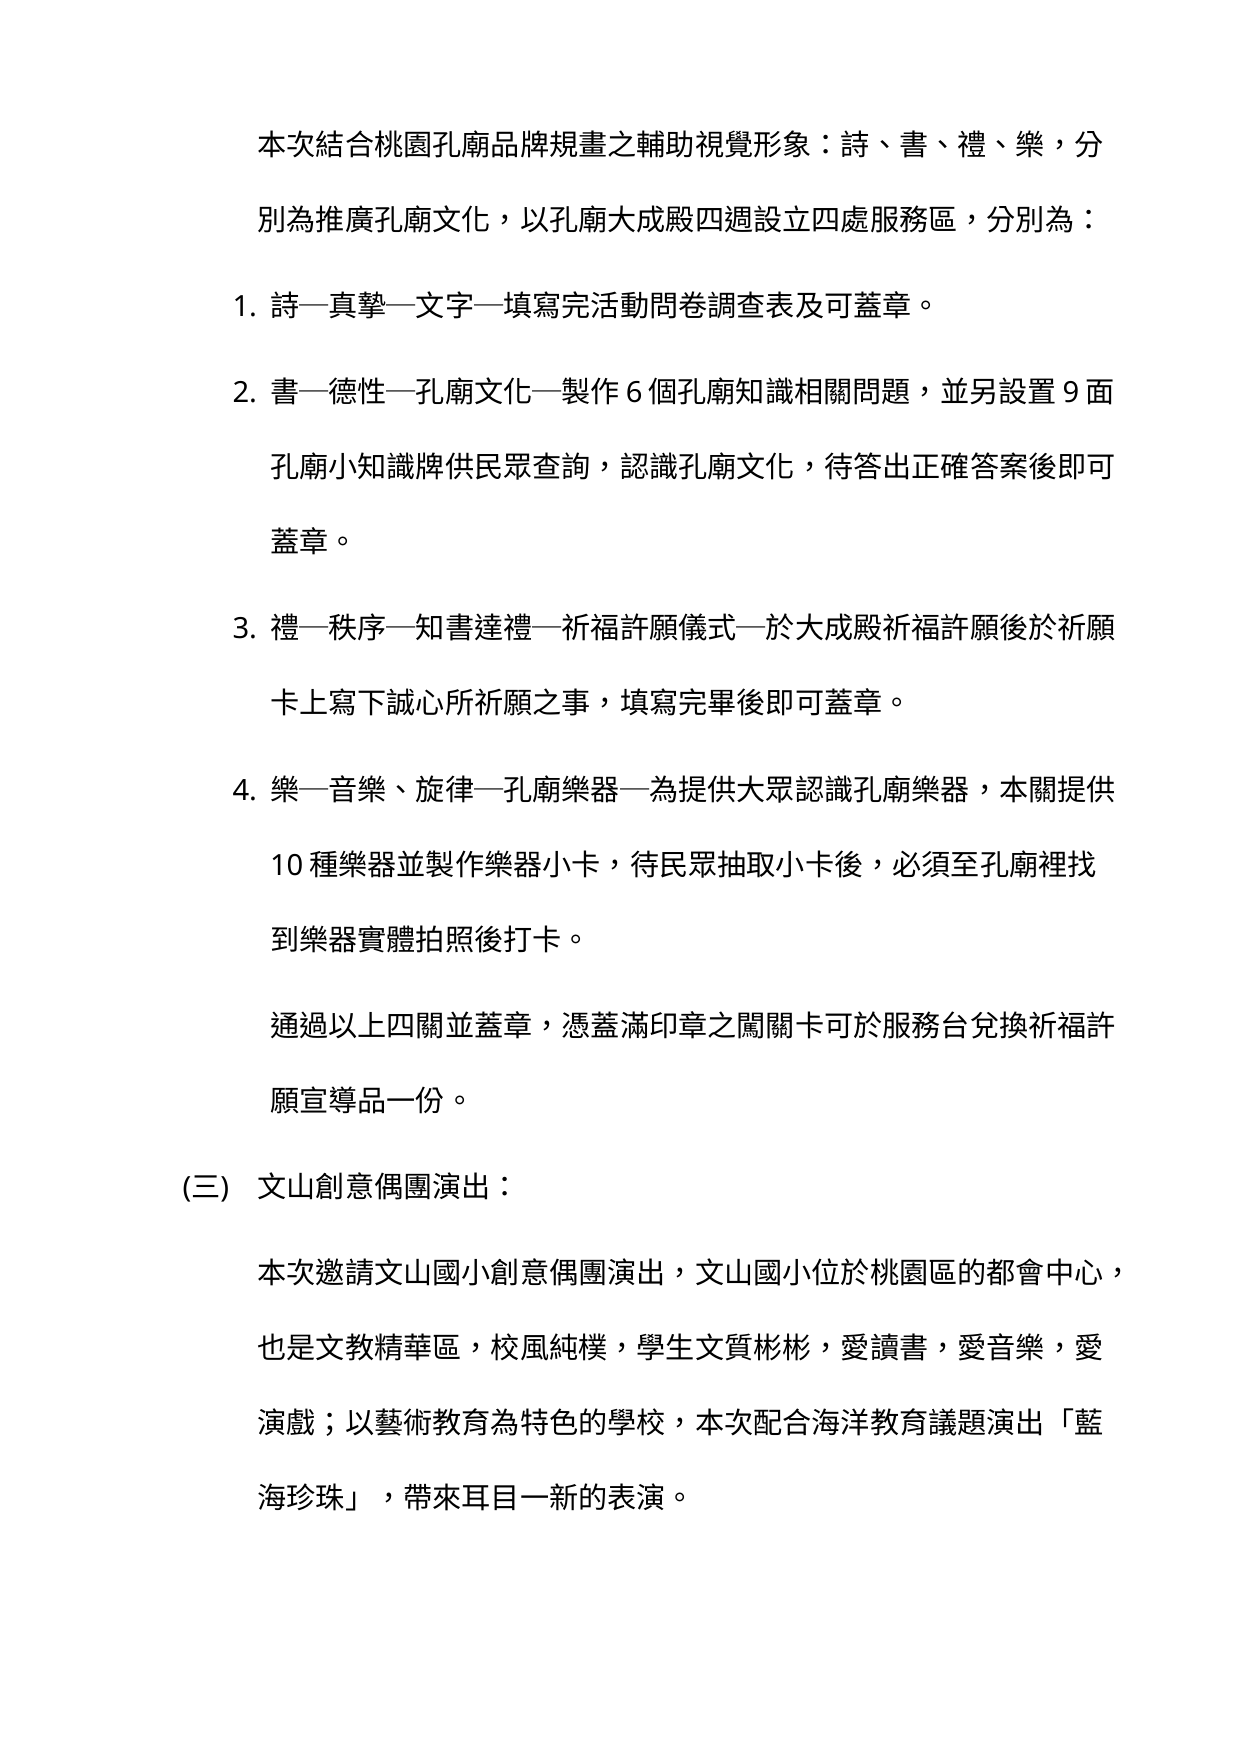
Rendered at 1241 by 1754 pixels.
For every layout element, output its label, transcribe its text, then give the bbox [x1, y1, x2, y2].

list 樂─音樂、旋律─孔廟樂器─為提供大眾認識孔廟樂器，本關提供10種樂器並製作樂器小卡，待民眾抽取小卡後，必須至孔廟裡找到樂器實體拍照後打卡。 [232, 750, 1122, 975]
list 文山創意偶團演出： [182, 1147, 1122, 1222]
text 通過以上四關並蓋章，憑蓋滿印章之闖關卡可於服務台兌換祈福許願宣導品一份。 [270, 986, 1122, 1136]
list 書─德性─孔廟文化─製作6個孔廟知識相關問題，並另設置9面孔廟小知識牌供民眾查詢，認識孔廟文化，待答出正確答案後即可蓋章。 [232, 352, 1122, 577]
list 詩─真摯─文字─填寫完活動問卷調查表及可蓋章。 [232, 266, 1122, 341]
list 禮─秩序─知書達禮─祈福許願儀式─於大成殿祈福許願後於祈願卡上寫下誠心所祈願之事，填寫完畢後即可蓋章。 [232, 588, 1122, 738]
text 本次結合桃園孔廟品牌規畫之輔助視覺形象：詩、書、禮、樂，分別為推廣孔廟文化，以孔廟大成殿四週設立四處服務區，分別為： [257, 105, 1122, 255]
text 本次邀請文山國小創意偶團演出，文山國小位於桃園區的都會中心，也是文教精華區，校風純樸，學生文質彬彬，愛讀書，愛音樂，愛演戲；以藝術教育為特色的學校，本次配合海洋教育議題演出「藍海珍珠」，帶來耳目一新的表演。 [257, 1233, 1122, 1533]
